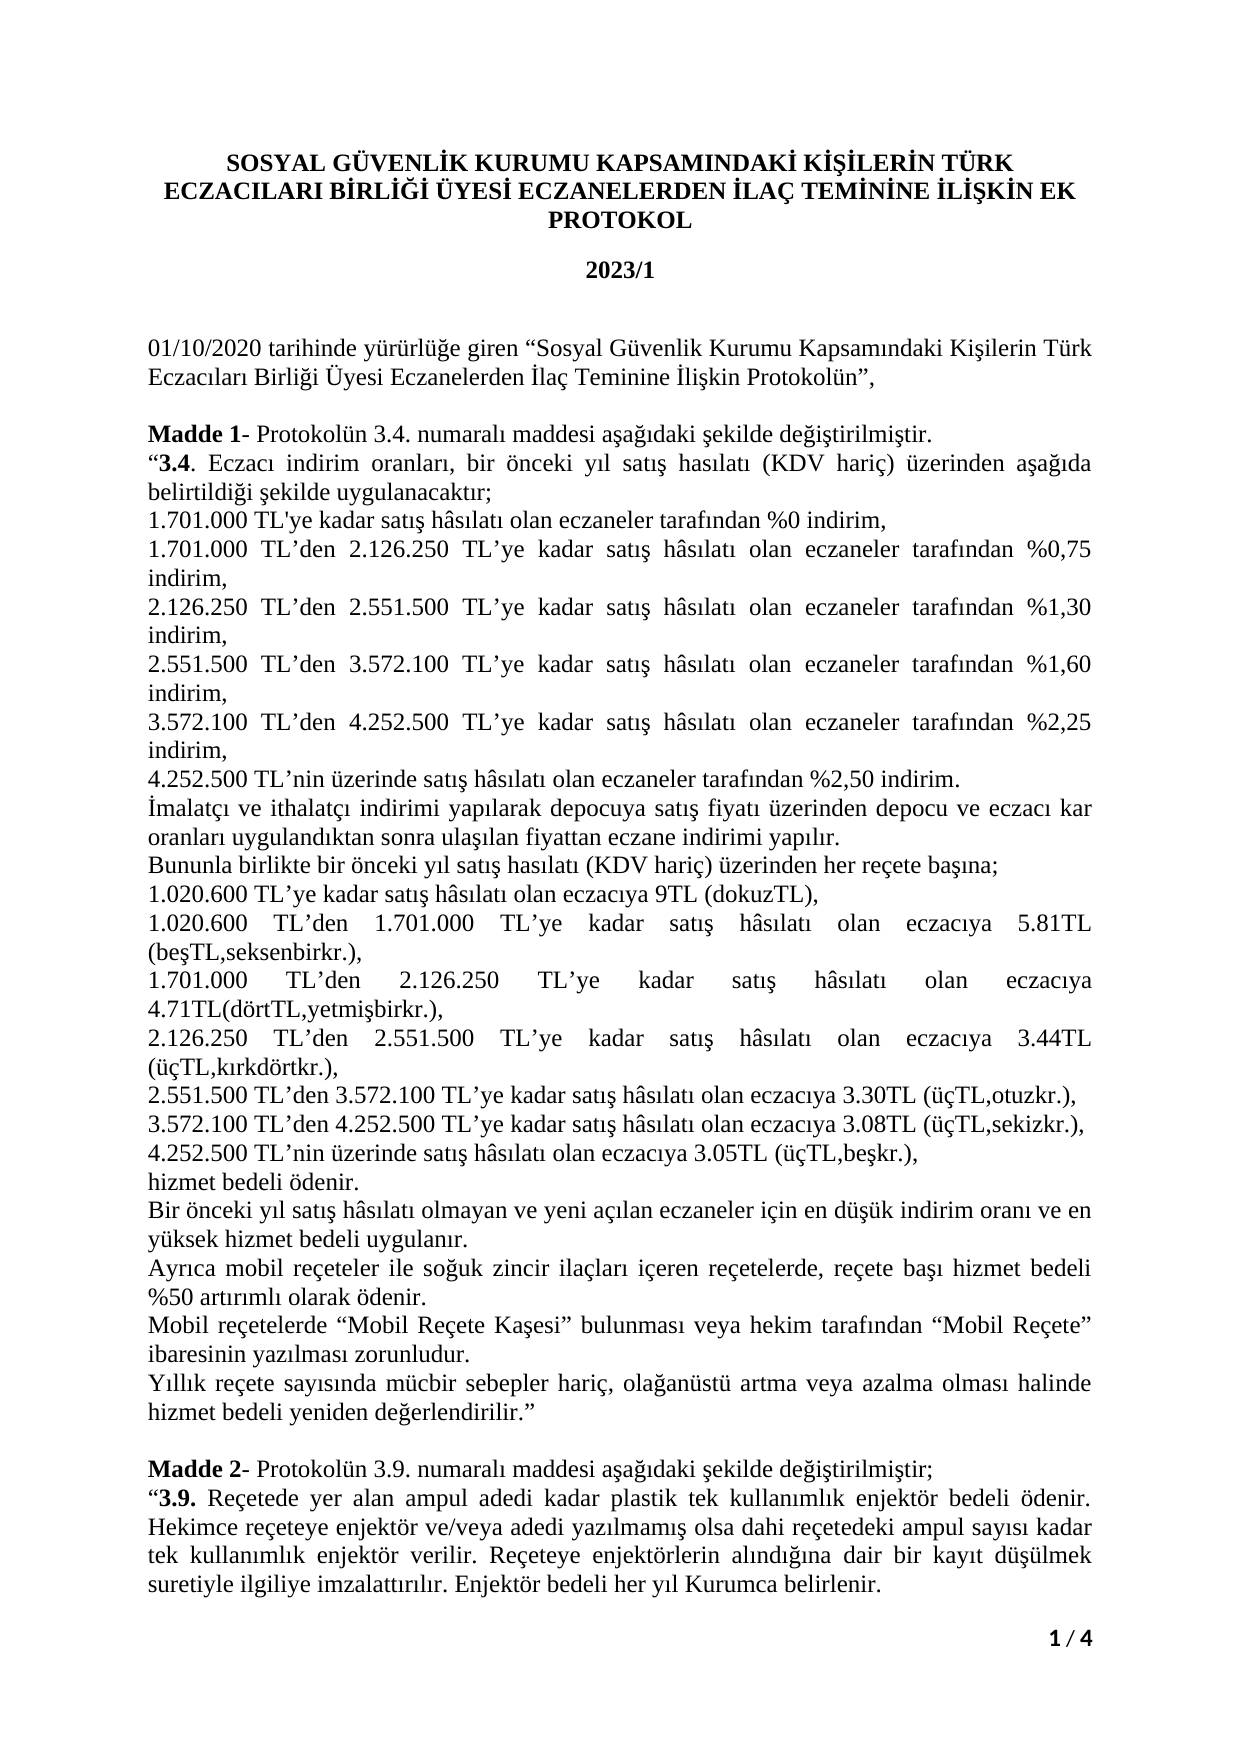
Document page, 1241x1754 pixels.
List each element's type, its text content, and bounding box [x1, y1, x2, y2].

text 3.572.100 TL’den 4.252.500 TL’ye kadar satış hâsılatı olan eczacıya 3.08TL (üçTL,sekizkr.), [148, 1109, 1093, 1138]
text 1.701.000 TL’den 2.126.250 TL’ye kadar satış hâsılatı olan eczacıya 4.71TL(dörtTL,yetmişbirkr.), [148, 966, 1093, 1023]
text 2.551.500 TL’den 3.572.100 TL’ye kadar satış hâsılatı olan eczaneler tarafından %1,60 indirim, [148, 649, 1093, 707]
text 2.126.250 TL’den 2.551.500 TL’ye kadar satış hâsılatı olan eczacıya 3.44TL (üçTL,kırkdörtkr.), [148, 1023, 1093, 1081]
text 4.252.500 TL’nin üzerinde satış hâsılatı olan eczaneler tarafından %2,50 indirim. [148, 764, 1093, 793]
text “3.4. Eczacı indirim oranları, bir önceki yıl satış hasılatı (KDV hariç) üzerinden aşağıda belirtildiği şekilde uygulanacaktır; [148, 448, 1093, 506]
text Yıllık reçete sayısında mücbir sebepler hariç, olağanüstü artma veya azalma olması halinde hizmet bedeli yeniden değerlendirilir.” [148, 1368, 1093, 1426]
text Ayrıca mobil reçeteler ile soğuk zincir ilaçları içeren reçetelerde, reçete başı hizmet bedeli %50 artırımlı olarak ödenir. [148, 1253, 1093, 1311]
text 01/10/2020 tarihinde yürürlüğe giren “Sosyal Güvenlik Kurumu Kapsamındaki Kişilerin Türk Eczacıları Birliği Üyesi Eczanelerden İlaç Teminine İlişkin Protokolün”, [148, 333, 1093, 391]
text SOSYAL GÜVENLİK KURUMU KAPSAMINDAKİ KİŞİLERİN TÜRK ECZACILARI BİRLİĞİ ÜYESİ ECZANELERDEN İLAÇ TEMİNİNE İLİŞKİN EK PROTOKOL [148, 148, 1093, 234]
text Mobil reçetelerde “Mobil Reçete Kaşesi” bulunması veya hekim tarafından “Mobil Reçete” ibaresinin yazılması zorunludur. [148, 1311, 1093, 1368]
text İmalatçı ve ithalatçı indirimi yapılarak depocuya satış fiyatı üzerinden depocu ve eczacı kar oranları uygulandıktan sonra ulaşılan fiyattan eczane indirimi yapılır. [148, 793, 1093, 851]
text 3.572.100 TL’den 4.252.500 TL’ye kadar satış hâsılatı olan eczaneler tarafından %2,25 indirim, [148, 707, 1093, 764]
text 1.020.600 TL’ye kadar satış hâsılatı olan eczacıya 9TL (dokuzTL), [148, 879, 1093, 908]
text Madde 2- Protokolün 3.9. numaralı maddesi aşağıdaki şekilde değiştirilmiştir; [148, 1454, 1093, 1483]
text 1.701.000 TL'ye kadar satış hâsılatı olan eczaneler tarafından %0 indirim, [148, 506, 1093, 534]
text 2023/1 [148, 255, 1093, 283]
text “3.9. Reçetede yer alan ampul adedi kadar plastik tek kullanımlık enjektör bedeli ödenir. Hekimce reçeteye enjektör ve/veya adedi yazılmamış olsa dahi reçetedeki ampul sayısı kadar tek kullanımlık enjektör verilir. Reçeteye enjektörlerin alındığına dair bir kayıt düşülmek suretiyle ilgiliye imzalattırılır. Enjektör bedeli her yıl Kurumca belirlenir. [148, 1483, 1093, 1598]
text hizmet bedeli ödenir. [148, 1167, 1093, 1196]
text Bir önceki yıl satış hâsılatı olmayan ve yeni açılan eczaneler için en düşük indirim oranı ve en yüksek hizmet bedeli uygulanır. [148, 1196, 1093, 1253]
text 4.252.500 TL’nin üzerinde satış hâsılatı olan eczacıya 3.05TL (üçTL,beşkr.), [148, 1138, 1093, 1167]
text 1.020.600 TL’den 1.701.000 TL’ye kadar satış hâsılatı olan eczacıya 5.81TL (beşTL,seksenbirkr.), [148, 908, 1093, 966]
text 2.126.250 TL’den 2.551.500 TL’ye kadar satış hâsılatı olan eczaneler tarafından %1,30 indirim, [148, 592, 1093, 649]
text 1.701.000 TL’den 2.126.250 TL’ye kadar satış hâsılatı olan eczaneler tarafından %0,75 indirim, [148, 534, 1093, 592]
text 2.551.500 TL’den 3.572.100 TL’ye kadar satış hâsılatı olan eczacıya 3.30TL (üçTL,otuzkr.), [148, 1081, 1093, 1109]
text Bununla birlikte bir önceki yıl satış hasılatı (KDV hariç) üzerinden her reçete başına; [148, 851, 1093, 879]
text Madde 1- Protokolün 3.4. numaralı maddesi aşağıdaki şekilde değiştirilmiştir. [148, 419, 1093, 448]
